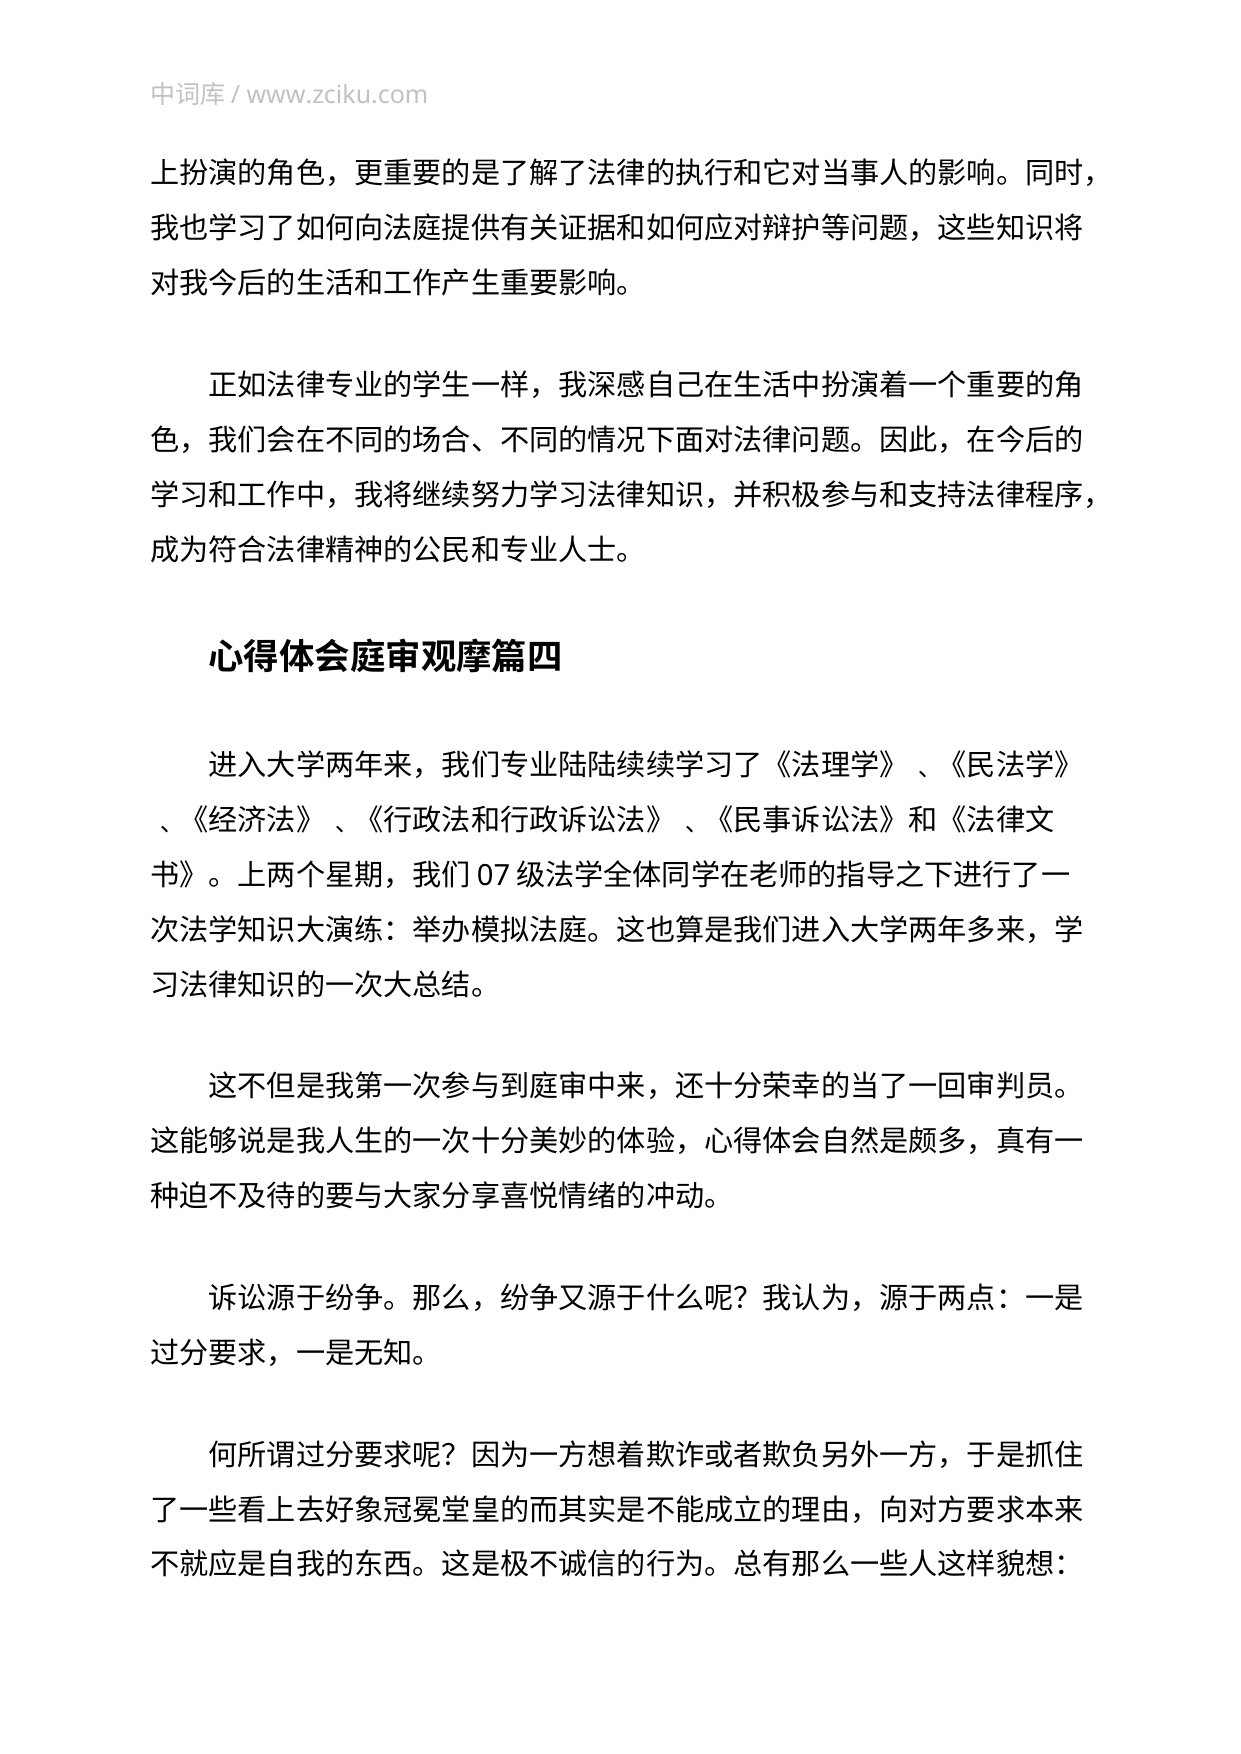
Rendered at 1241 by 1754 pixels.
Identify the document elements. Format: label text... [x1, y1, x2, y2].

text 这不但是我第一次参与到庭审中来，还十分荣幸的当了一回审判员。这能够说是我人生的一次十分美妙的体验，心得体会自然是颇多，真有一种迫不及待的要与大家分享喜悦情绪的冲动。 [150, 1063, 1090, 1215]
text 心得体会庭审观摩篇四 [150, 628, 1090, 679]
text 进入大学两年来，我们专业陆陆续续学习了《法理学》﹑《民法学》﹑《经济法》﹑《行政法和行政诉讼法》﹑《民事诉讼法》和《法律文书》。上两个星期，我们07级法学全体同学在老师的指导之下进行了一次法学知识大演练：举办模拟法庭。这也算是我们进入大学两年多来，学习法律知识的一次大总结。 [150, 741, 1090, 1003]
text 正如法律专业的学生一样，我深感自己在生活中扮演着一个重要的角色，我们会在不同的场合、不同的情况下面对法律问题。因此，在今后的学习和工作中，我将继续努力学习法律知识，并积极参与和支持法律程序，成为符合法律精神的公民和专业人士。 [150, 362, 1090, 568]
text 诉讼源于纷争。那么，纷争又源于什么呢？我认为，源于两点：一是过分要求，一是无知。 [150, 1274, 1090, 1372]
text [150, 150, 1090, 302]
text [150, 1431, 1090, 1583]
